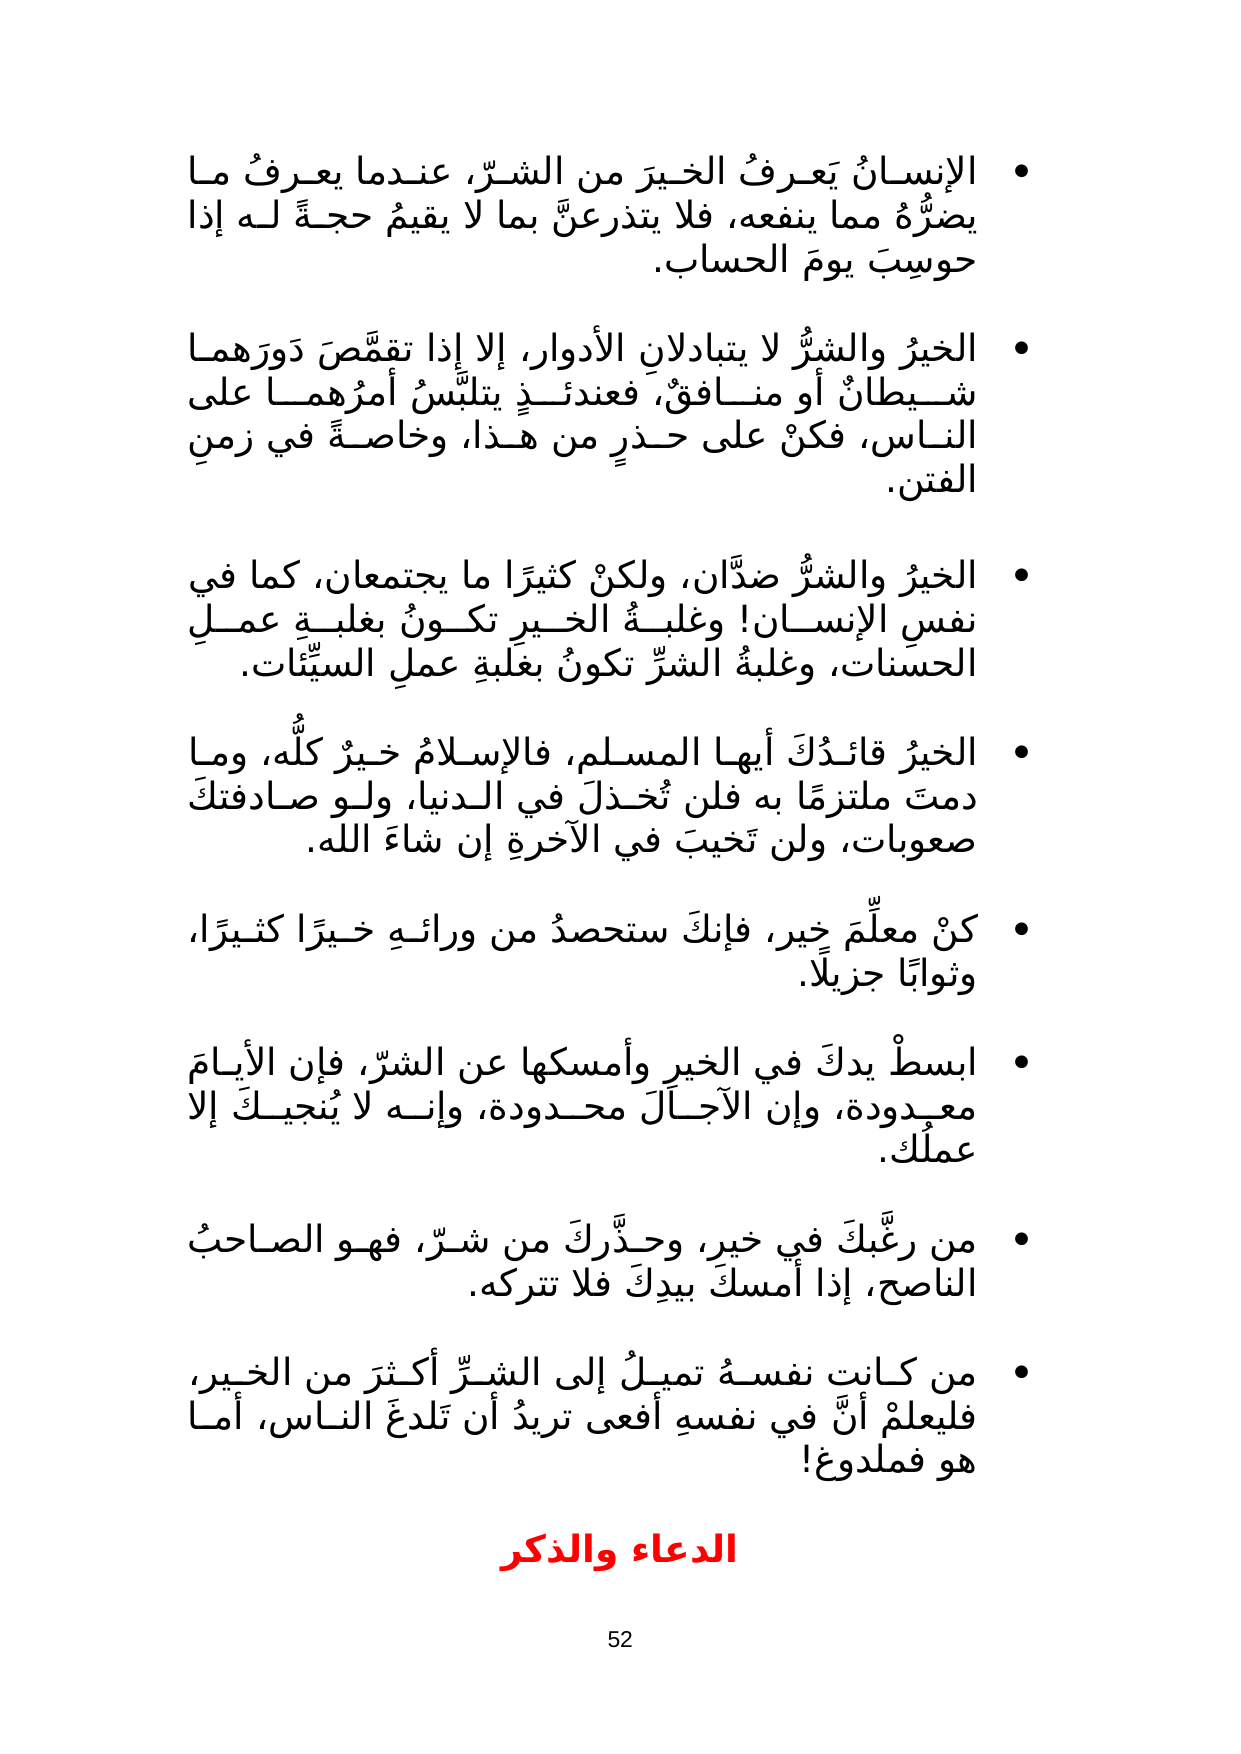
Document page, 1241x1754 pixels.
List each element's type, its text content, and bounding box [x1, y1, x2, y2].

list الخيرُ والشرُّ ضدَّان، ولكنْ كثيرًا ما يجتمعان، كما في نفسِ الإنسان! وغلبةُ الخيرِ تكونُ بغلبةِ عملِ الحسنات، وغلبةُ الشرِّ تكونُ بغلبةِ عملِ السيِّئات. [187, 554, 1015, 685]
list من رغَّبكَ في خير، وحذَّركَ من شرّ، فهو الصاحبُ الناصح، إذا أمسكَ بيدِكَ فلا تتركه. [187, 1217, 1015, 1305]
list الخيرُ قائدُكَ أيها المسلم، فالإسلامُ خيرٌ كلُّه، وما دمتَ ملتزمًا به فلن تُخذلَ في الدنيا، ولو صادفتكَ صعوبات، ولن تَخيبَ في الآخرةِ إن شاءَ الله. [187, 731, 1015, 862]
list الخيرُ والشرُّ لا يتبادلانِ الأدوار، إلا إذا تقمَّصَ دَورَهما شيطانٌ أو منافقٌ، فعندئذٍ يتلبَّسُ أمرُهما على الناس، فكنْ على حذرٍ من هذا، وخاصةً في زمنِ الفتن. [187, 327, 1015, 501]
list الإنسانُ يَعرفُ الخيرَ من الشرّ، عندما يعرفُ ما يضرُّهُ مما ينفعه، فلا يتذرعنَّ بما لا يقيمُ حجةً له إذا حوسِبَ يومَ الحساب. [187, 150, 1015, 281]
list ابسطْ يدكَ في الخيرِ وأمسكها عن الشرّ، فإن الأيامَ معدودة، وإن الآجالَ محدودة، وإنه لا يُنجيكَ إلا عملُك. [187, 1041, 1015, 1172]
list كنْ معلِّمَ خير، فإنكَ ستحصدُ من ورائهِ خيرًا كثيرًا، وثوابًا جزيلًا. [187, 908, 1015, 995]
list من كانت نفسهُ تميلُ إلى الشرِّ أكثرَ من الخير، فليعلمْ أنَّ في نفسهِ أفعى تريدُ أن تَلدغَ الناس، أما هو فملدوغ! [187, 1351, 1015, 1482]
text الدعاء والذكر [187, 1527, 1053, 1571]
